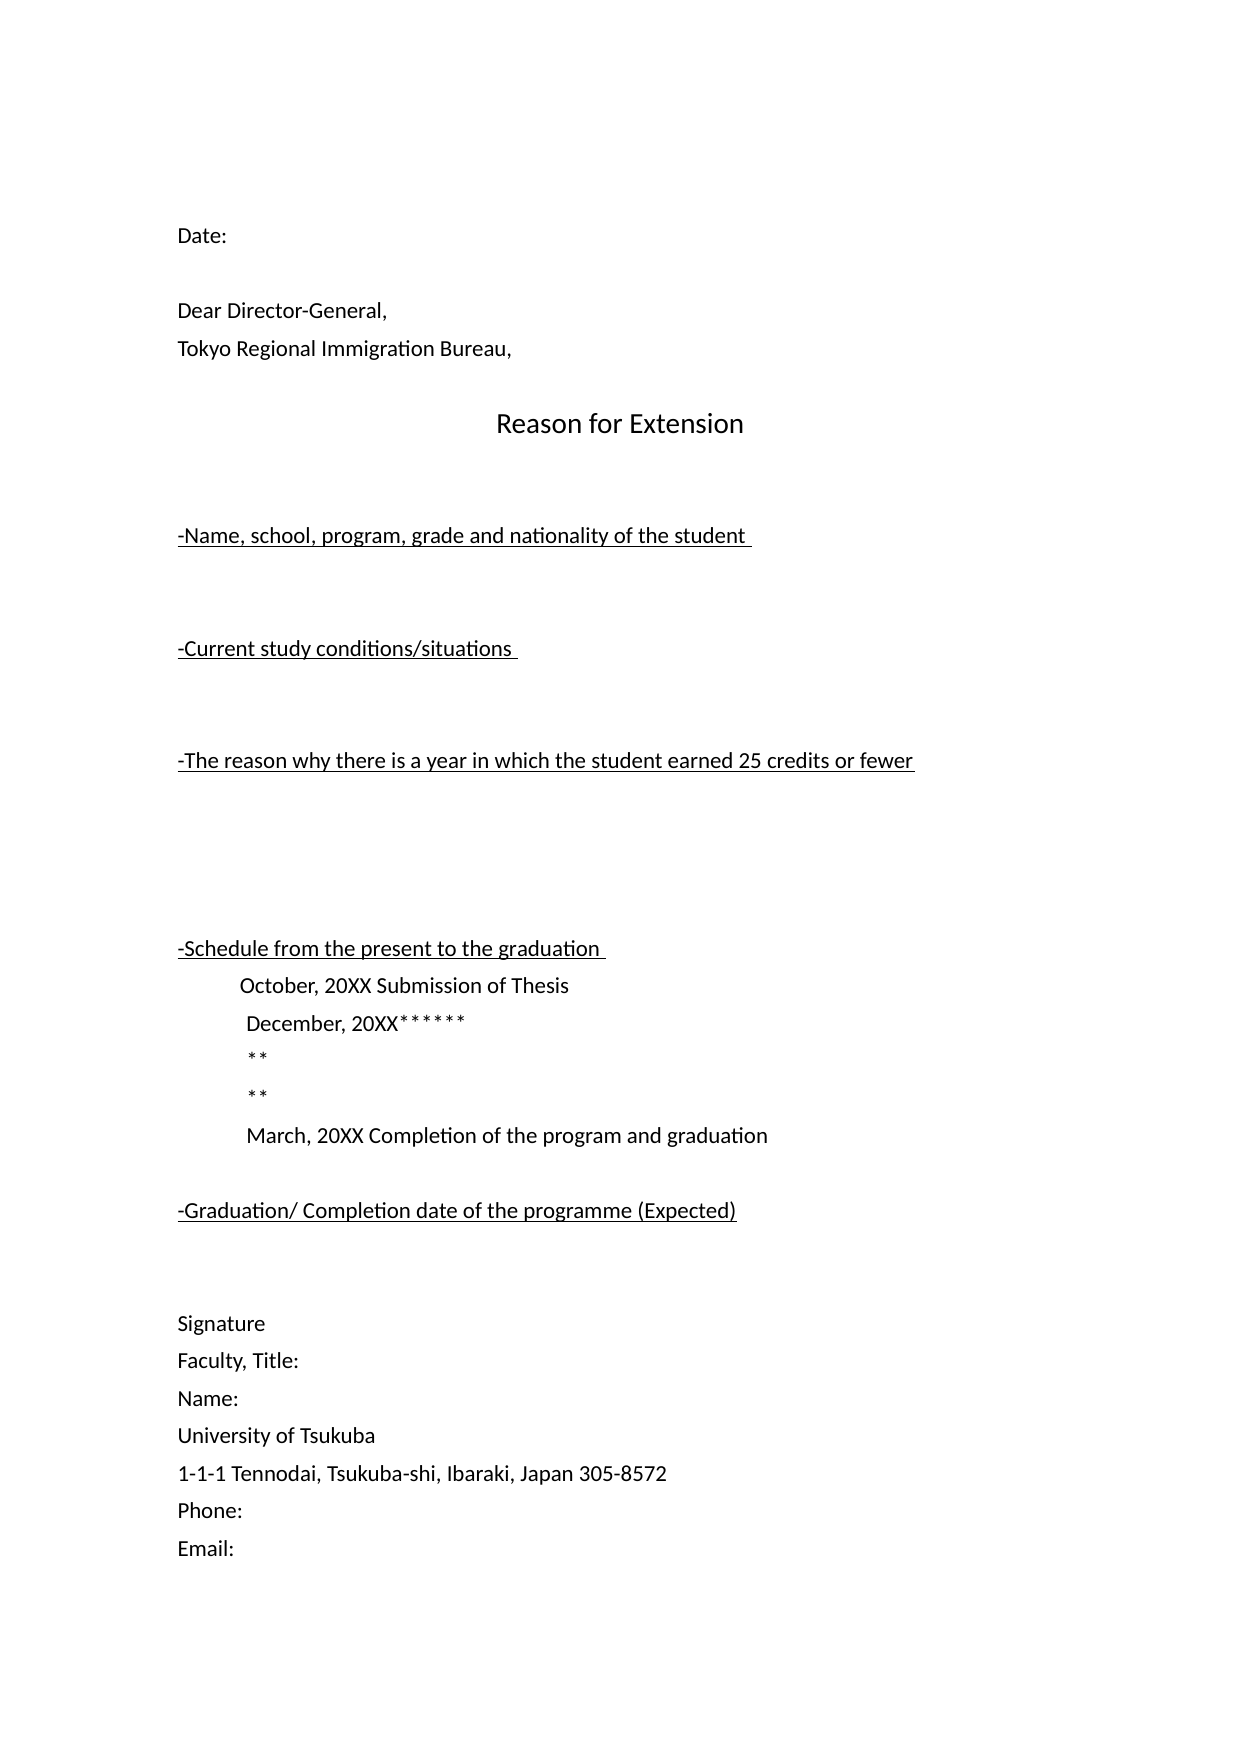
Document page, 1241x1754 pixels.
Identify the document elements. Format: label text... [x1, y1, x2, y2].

text Date: [177, 217, 1063, 254]
text Email: [177, 1529, 1063, 1567]
text -Schedule from the present to the graduation [177, 929, 1063, 967]
text -The reason why there is a year in which the student earned 25 credits or fewer [177, 742, 1063, 779]
text -Current study conditions/situations [177, 629, 1063, 667]
text Reason for Extension [177, 404, 1063, 442]
text -Name, school, program, grade and nationality of the student [177, 517, 1063, 554]
text Signature [177, 1304, 1063, 1342]
text -Graduation/ Completion date of the programme (Expected) [177, 1192, 1063, 1229]
text ** [177, 1079, 1063, 1117]
text March, 20XX Completion of the program and graduation [177, 1117, 1063, 1154]
text Tokyo Regional Immigration Bureau, [177, 329, 1063, 367]
text 1-1-1 Tennodai, Tsukuba-shi, Ibaraki, Japan 305-8572 [177, 1454, 1063, 1492]
text Phone: [177, 1492, 1063, 1529]
text October, 20XX Submission of Thesis [177, 967, 1063, 1004]
text University of Tsukuba [177, 1417, 1063, 1454]
text ** [177, 1042, 1063, 1079]
text Dear Director-General, [177, 292, 1063, 329]
text Name: [177, 1379, 1063, 1417]
text Faculty, Title: [177, 1342, 1063, 1379]
text December, 20XX****** [177, 1004, 1063, 1042]
